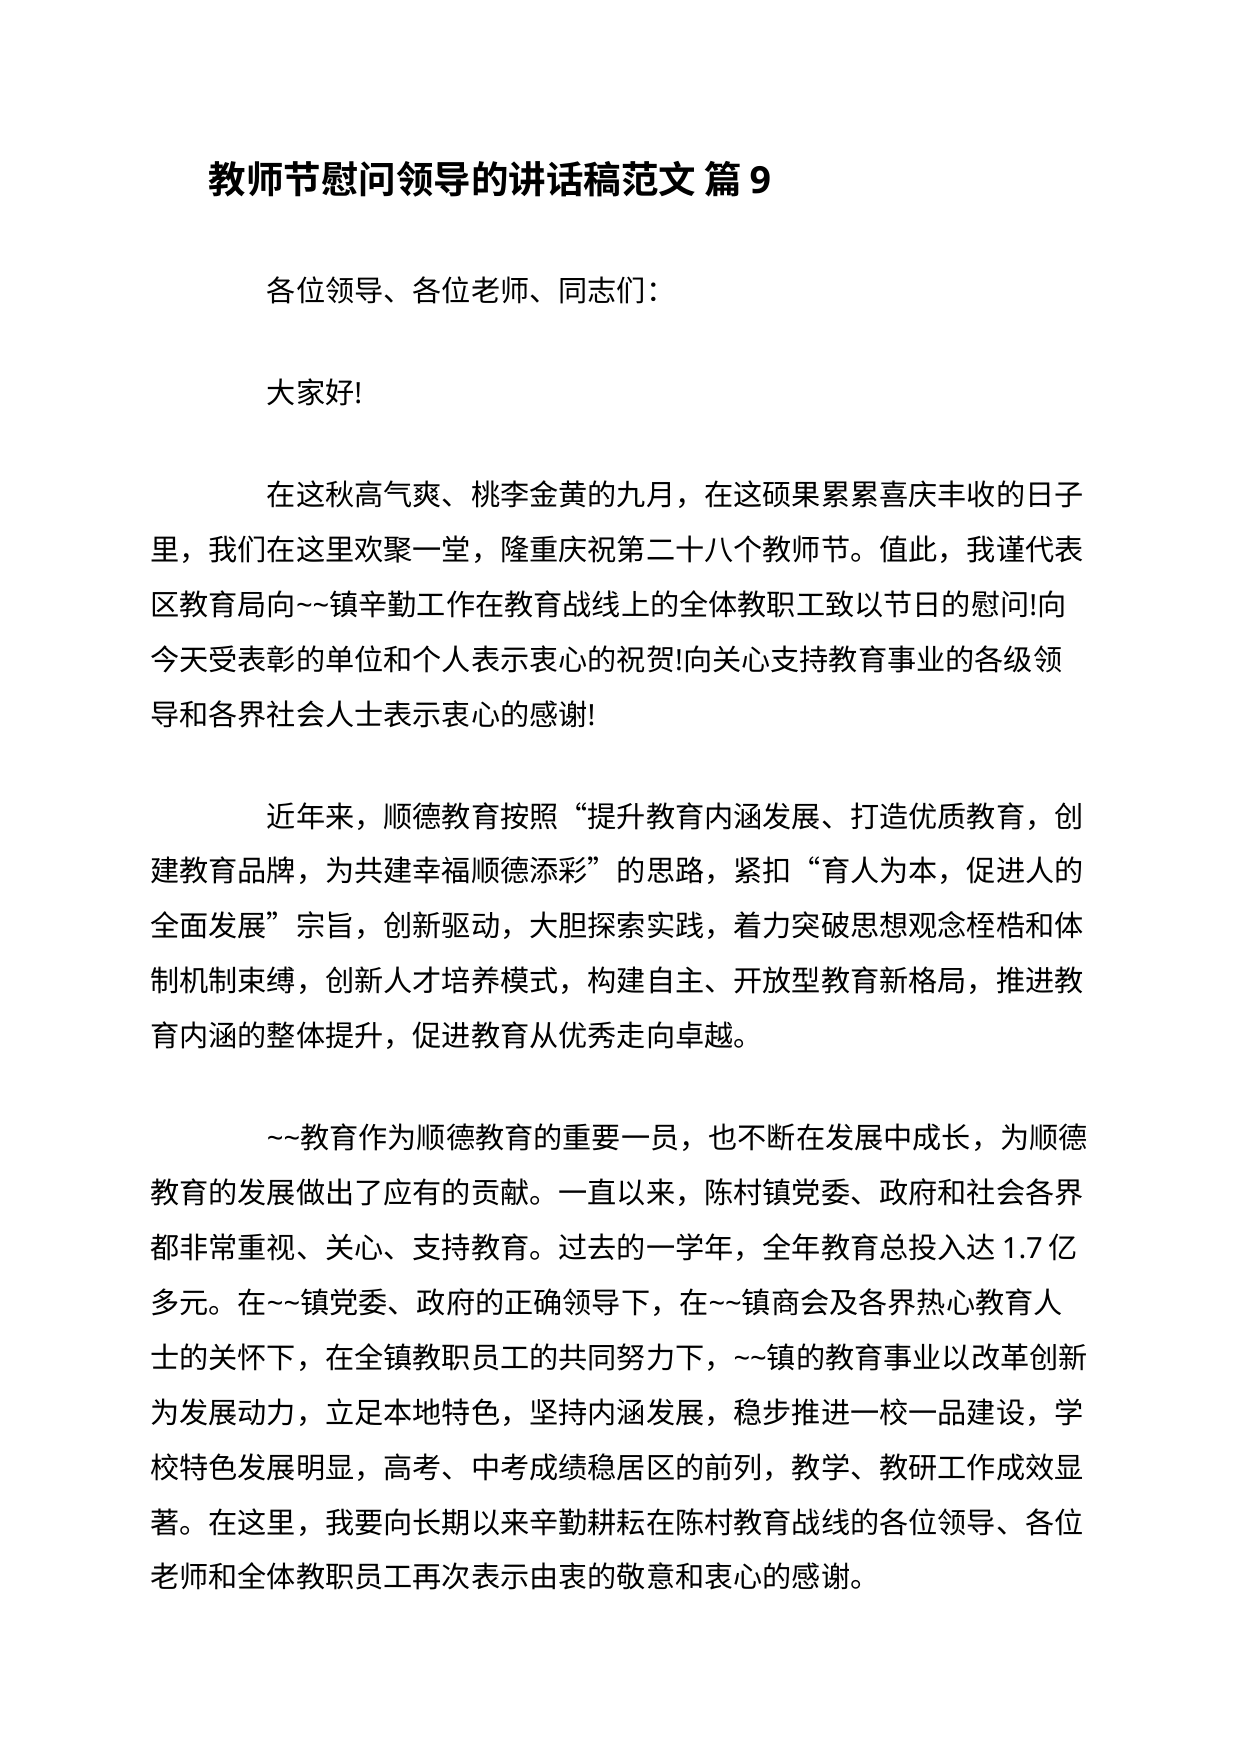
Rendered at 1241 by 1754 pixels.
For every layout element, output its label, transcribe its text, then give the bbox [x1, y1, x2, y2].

text 在这秋高气爽、桃李金黄的九月，在这硕果累累喜庆丰收的日子里，我们在这里欢聚一堂，隆重庆祝第二十八个教师节。值此，我谨代表区教育局向~~镇辛勤工作在教育战线上的全体教职工致以节日的慰问!向今天受表彰的单位和个人表示衷心的祝贺!向关心支持教育事业的各级领导和各界社会人士表示衷心的感谢! [150, 471, 1090, 733]
text 各位领导、各位老师、同志们： [150, 268, 1090, 310]
text 近年来，顺德教育按照“提升教育内涵发展、打造优质教育，创建教育品牌，为共建幸福顺德添彩”的思路，紧扣“育人为本，促进人的全面发展”宗旨，创新驱动，大胆探索实践，着力突破思想观念桎梏和体制机制束缚，创新人才培养模式，构建自主、开放型教育新格局，推进教育内涵的整体提升，促进教育从优秀走向卓越。 [150, 793, 1090, 1055]
text ~~教育作为顺德教育的重要一员，也不断在发展中成长，为顺德教育的发展做出了应有的贡献。一直以来，陈村镇党委、政府和社会各界都非常重视、关心、支持教育。过去的一学年，全年教育总投入达1.7亿多元。在~~镇党委、政府的正确领导下，在~~镇商会及各界热心教育人士的关怀下，在全镇教职员工的共同努力下，~~镇的教育事业以改革创新为发展动力，立足本地特色，坚持内涵发展，稳步推进一校一品建设，学校特色发展明显，高考、中考成绩稳居区的前列，教学、教研工作成效显著。在这里，我要向长期以来辛勤耕耘在陈村教育战线的各位领导、各位老师和全体教职员工再次表示由衷的敬意和衷心的感谢。 [150, 1114, 1090, 1596]
text 教师节慰问领导的讲话稿范文 篇9 [150, 150, 1090, 204]
text 大家好! [150, 369, 1090, 412]
